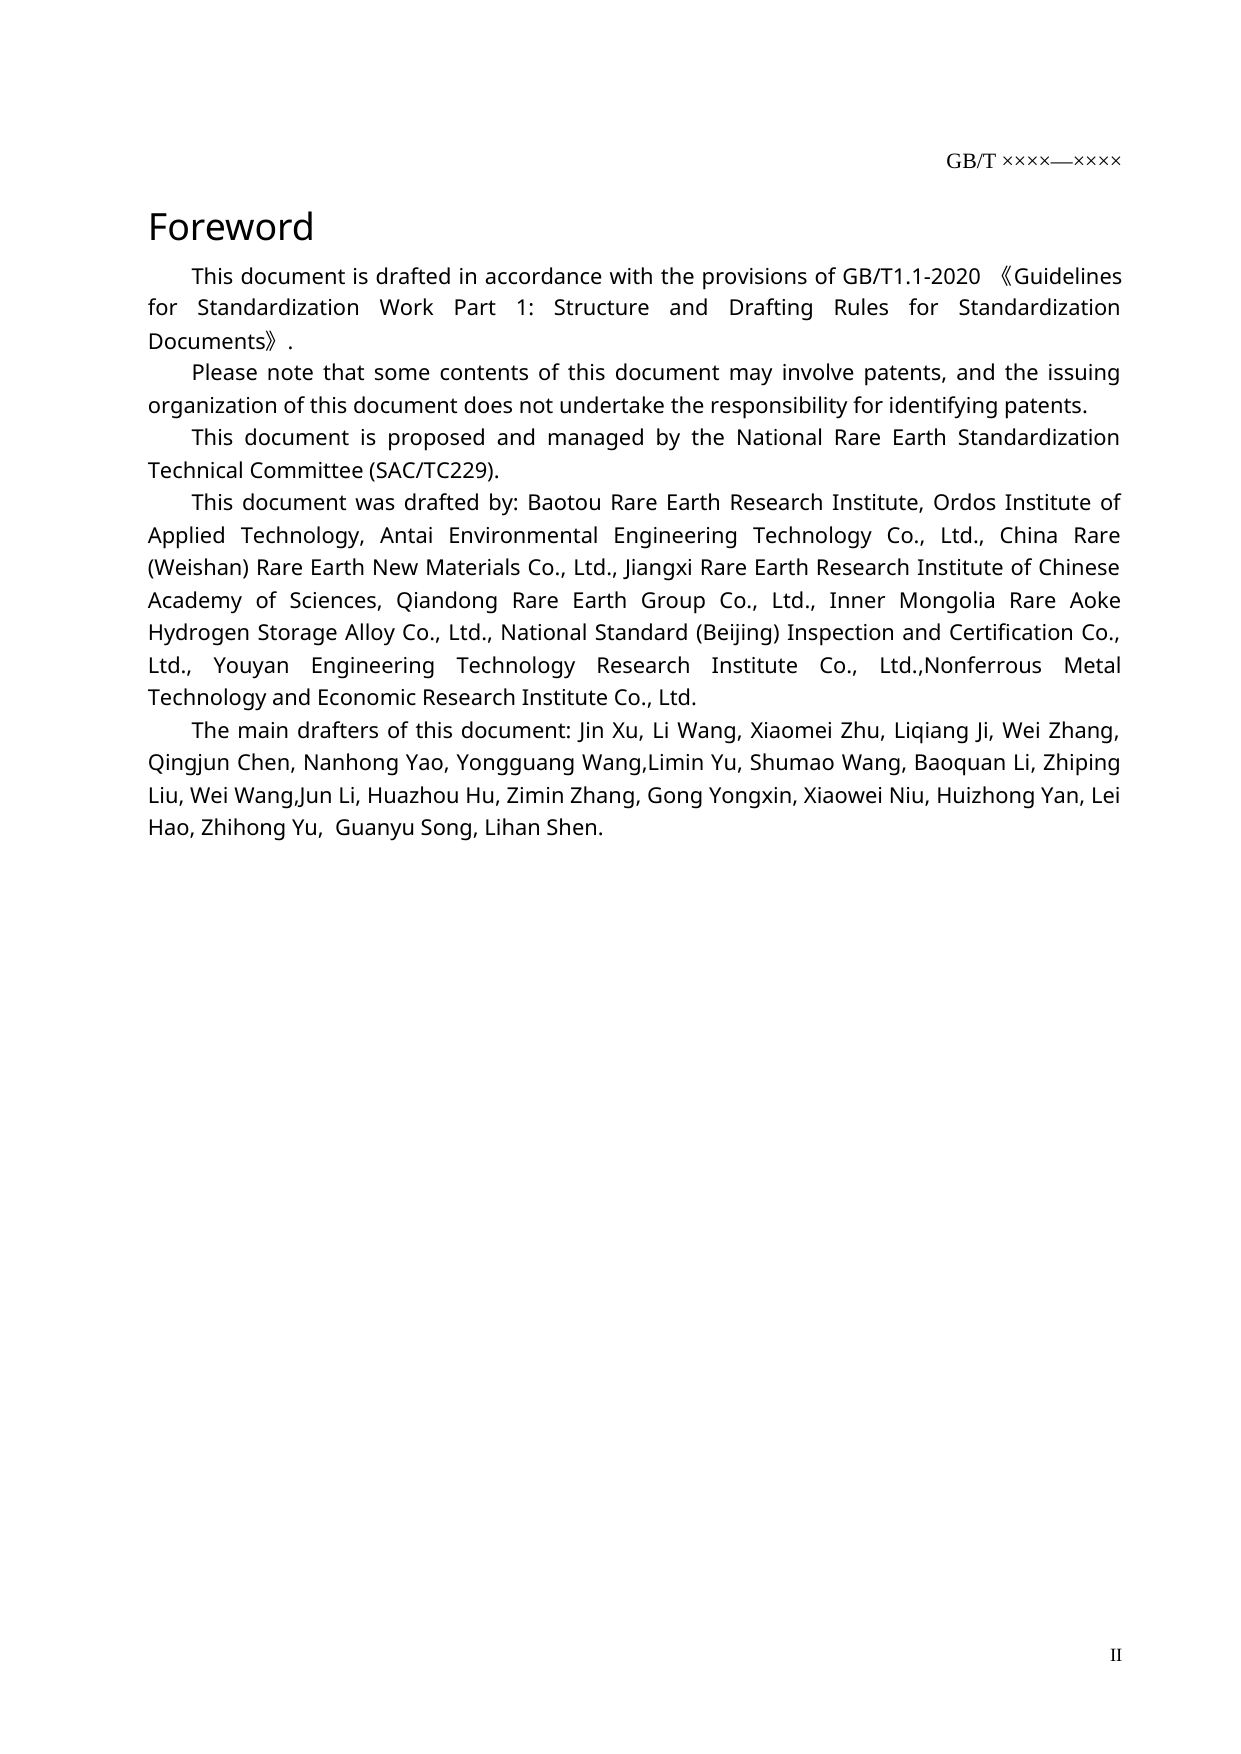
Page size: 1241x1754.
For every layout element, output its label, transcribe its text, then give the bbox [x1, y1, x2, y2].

text This document is drafted in accordance with the provisions of GB/T1.1-2020 《Guidelines for Standardization Work Part 1: Structure and Drafting Rules for Standardization Documents》. [148, 258, 1122, 356]
text This document is proposed and managed by the National Rare Earth Standardization Technical Committee (SAC/TC229). [148, 421, 1122, 486]
text Foreword [148, 193, 1122, 258]
text This document was drafted by: Baotou Rare Earth Research Institute, Ordos Institute of Applied Technology, Antai Environmental Engineering Technology Co., Ltd., China Rare (Weishan) Rare Earth New Materials Co., Ltd., Jiangxi Rare Earth Research Institute of Chinese Academy of Sciences, Qiandong Rare Earth Group Co., Ltd., Inner Mongolia Rare Aoke Hydrogen Storage Alloy Co., Ltd., National Standard (Beijing) Inspection and Certification Co., Ltd., Youyan Engineering Technology Research Institute Co., Ltd.,Nonferrous Metal Technology and Economic Research Institute Co., Ltd. [148, 486, 1122, 713]
text The main drafters of this document: Jin Xu, Li Wang, Xiaomei Zhu, Liqiang Ji, Wei Zhang, Qingjun Chen, Nanhong Yao, Yongguang Wang,Limin Yu, Shumao Wang, Baoquan Li, Zhiping Liu, Wei Wang,Jun Li, Huazhou Hu, Zimin Zhang, Gong Yongxin, Xiaowei Niu, Huizhong Yan, Lei Hao, Zhihong Yu, Guanyu Song, Lihan Shen. [148, 713, 1122, 843]
text Please note that some contents of this document may involve patents, and the issuing organization of this document does not undertake the responsibility for identifying patents. [148, 356, 1122, 421]
